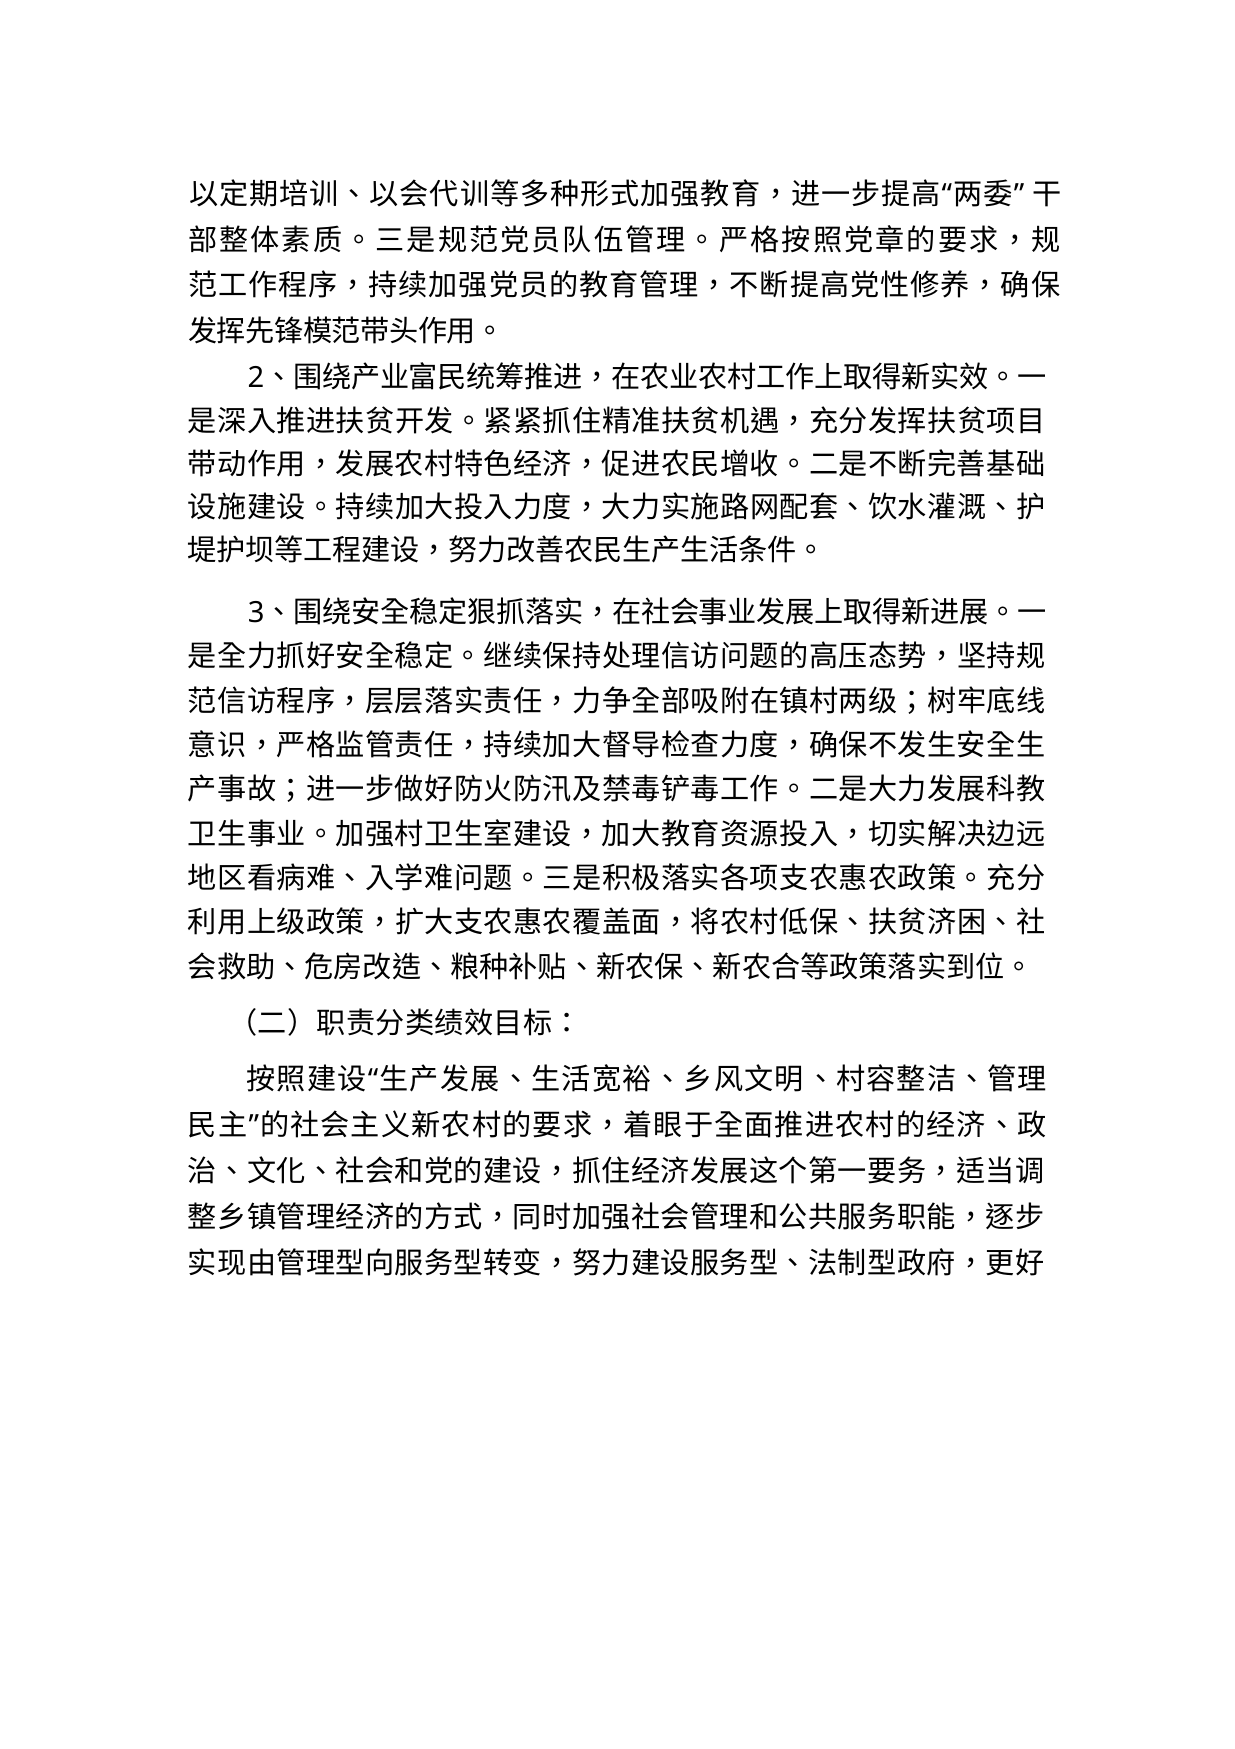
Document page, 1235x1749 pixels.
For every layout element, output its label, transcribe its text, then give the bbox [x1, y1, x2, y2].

text 以定期培训、以会代训等多种形式加强教育，进一步提高“两委” 干部整体素质。三是规范党员队伍管理。严格按照党章的要求，规 范工作程序，持续加强党员的教育管理，不断提高党性修养，确保 发挥先锋模范带头作用。 [188, 173, 1062, 350]
text （二）职责分类绩效目标： [228, 1008, 1062, 1039]
text 3、围绕安全稳定狠抓落实，在社会事业发展上取得新进展。一 是全力抓好安全稳定。继续保持处理信访问题的高压态势，坚持规 范信访程序，层层落实责任，力争全部吸附在镇村两级；树牢底线 意识，严格监管责任，持续加大督导检查力度，确保不发生安全生 产事故；进一步做好防火防汛及禁毒铲毒工作。二是大力发展科教 卫生事业。加强村卫生室建设，加大教育资源投入，切实解决边远 地区看病难、入学难问题。三是积极落实各项支农惠农政策。充分 利用上级政策，扩大支农惠农覆盖面，将农村低保、扶贫济困、社 会救助、危房改造、粮种补贴、新农保、新农合等政策落实到位。 [188, 591, 1047, 986]
text 2、围绕产业富民统筹推进，在农业农村工作上取得新实效。一 是深入推进扶贫开发。紧紧抓住精准扶贫机遇，充分发挥扶贫项目 带动作用，发展农村特色经济，促进农民增收。二是不断完善基础 设施建设。持续加大投入力度，大力实施路网配套、饮水灌溉、护 堤护坝等工程建设，努力改善农民生产生活条件。 [188, 357, 1047, 569]
text 按照建设“生产发展、生活宽裕、乡风文明、村容整洁、管理 民主”的社会主义新农村的要求，着眼于全面推进农村的经济、政 治、文化、社会和党的建设，抓住经济发展这个第一要务，适当调 整乡镇管理经济的方式，同时加强社会管理和公共服务职能，逐步 实现由管理型向服务型转变，努力建设服务型、法制型政府，更好 [188, 1058, 1047, 1282]
